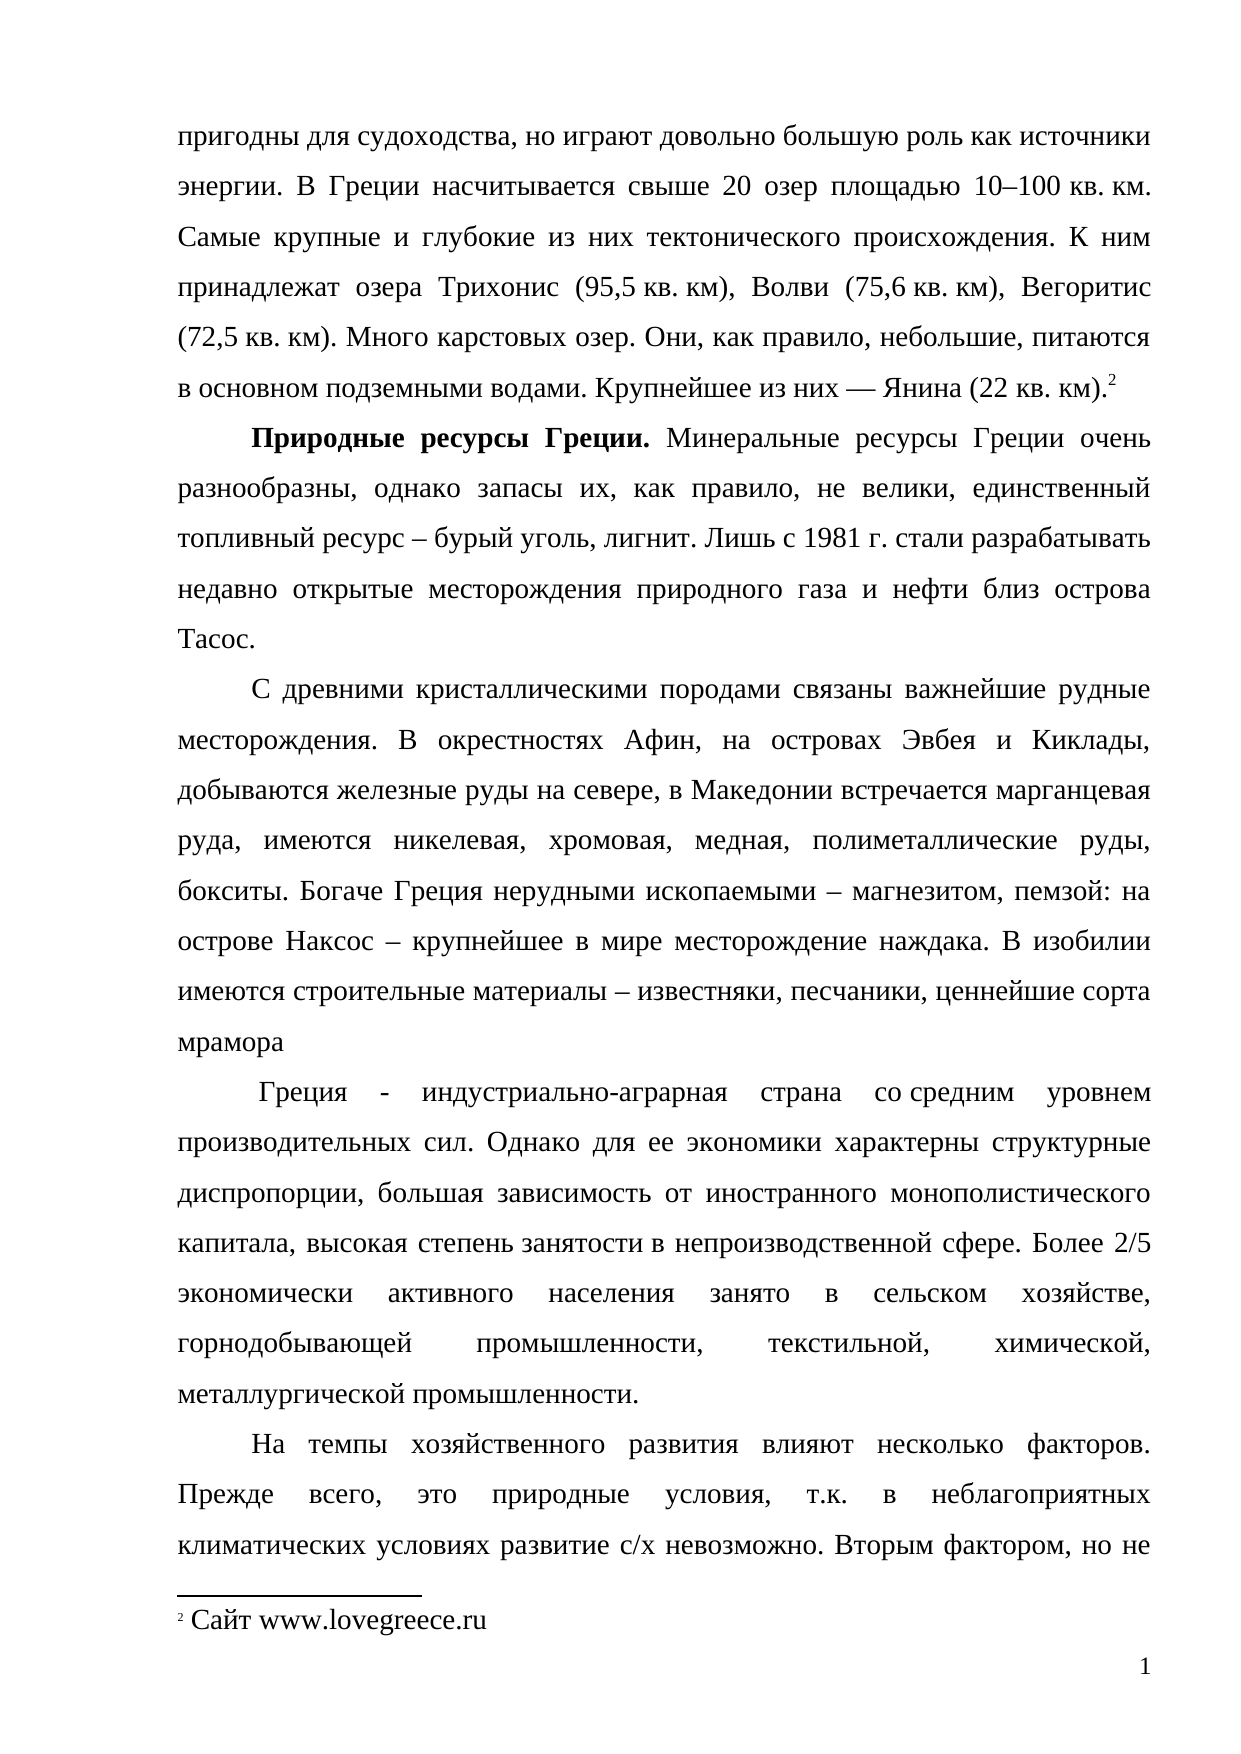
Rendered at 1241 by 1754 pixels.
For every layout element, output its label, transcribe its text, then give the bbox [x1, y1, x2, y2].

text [177, 1426, 1152, 1560]
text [177, 118, 1152, 403]
text Природные ресурсы Греции. Минеральные ресурсы Греции очень разнообразны, однако запасы их, как правило, не велики, единственный топливный ресурс – бурый уголь, лигнит. Лишь с . стали разрабатывать недавно открытые месторождения природного газа и нефти близ острова Тасос. [177, 420, 1152, 655]
text Греция - индустриально-аграрная страна со средним уровнем производительных сил. Однако для ее экономики характерны структурные диспропорции, большая зависимость от иностранного монополистического капитала, высокая степень занятости в непроизводственной сфере. Более 2/5 экономически активного населения занято в сельском хозяйстве, горнодобывающей промышленности, текстильной, химической, металлургической промышленности. [177, 1074, 1152, 1409]
text С древними кристаллическими породами связаны важнейшие рудные месторождения. В окрестностях Афин, на островах Эвбея и Киклады, добываются железные руды на севере, в Македонии встречается марганцевая руда, имеются никелевая, хромовая, медная, полиметаллические руды, бокситы. Богаче Греция нерудными ископаемыми – магнезитом, пемзой: на острове Наксос – крупнейшее в мире месторождение наждака. В изобилии имеются строительные материалы – известняки, песчаники, ценнейшие сорта мрамора [177, 672, 1152, 1057]
